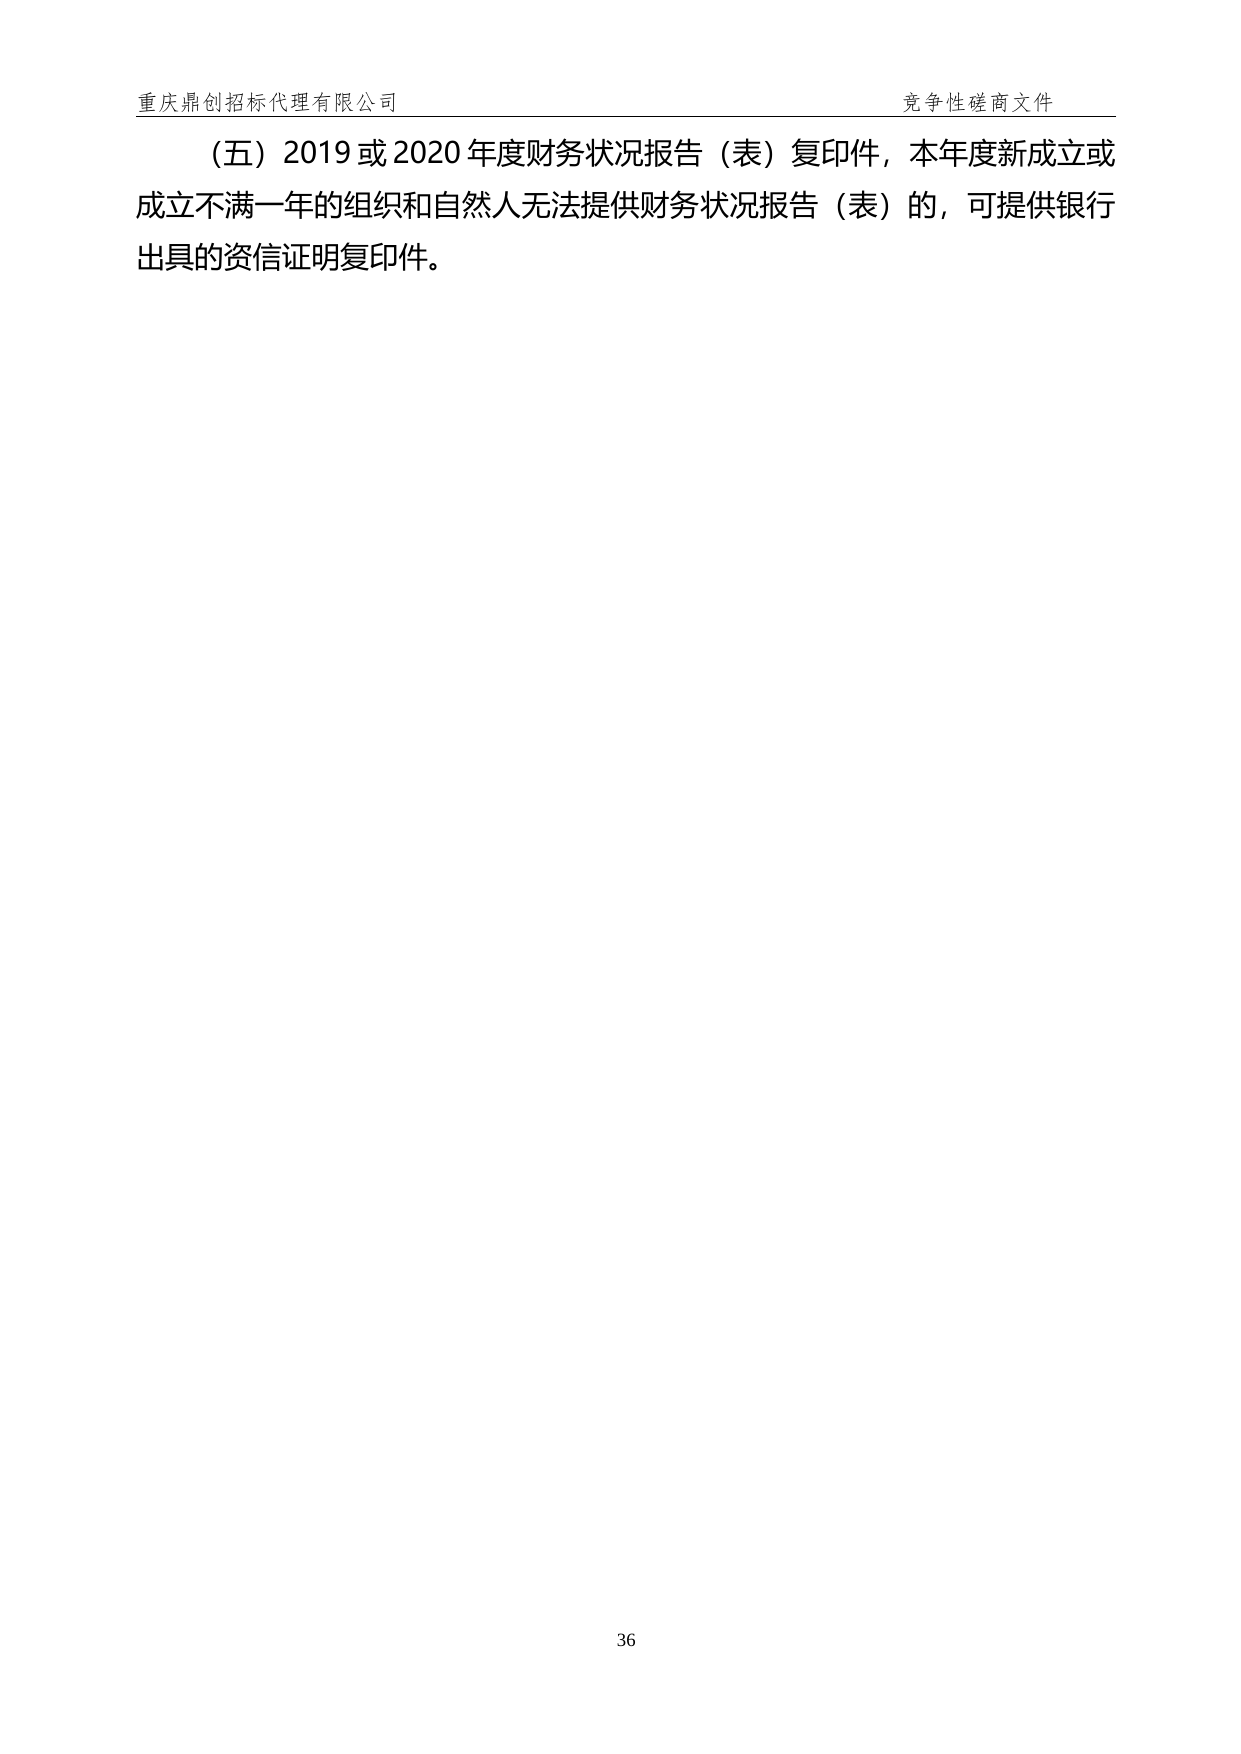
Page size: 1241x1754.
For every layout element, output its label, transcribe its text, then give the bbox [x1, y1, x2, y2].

text （五）2019或2020年度财务状况报告（表）复印件，本年度新成立或成立不满一年的组织和自然人无法提供财务状况报告（表）的，可提供银行出具的资信证明复印件。 [136, 121, 1116, 278]
